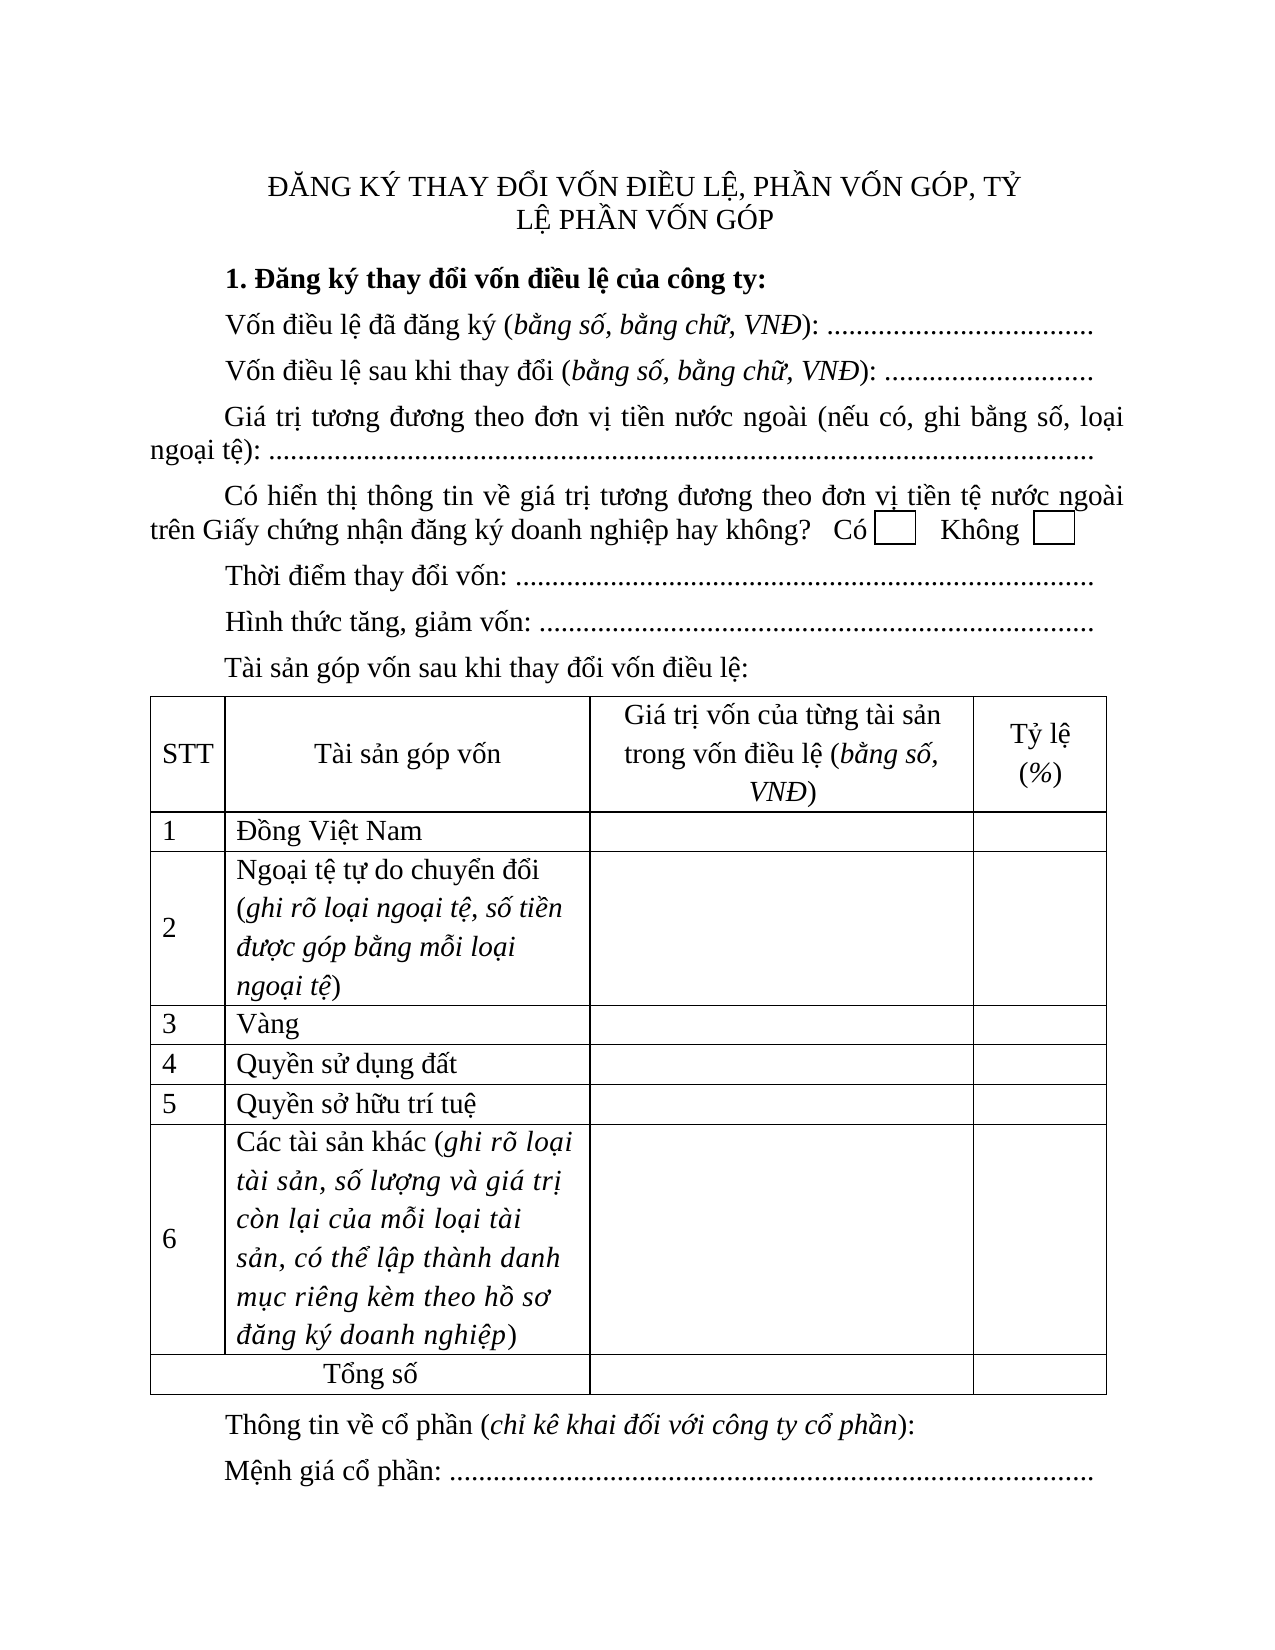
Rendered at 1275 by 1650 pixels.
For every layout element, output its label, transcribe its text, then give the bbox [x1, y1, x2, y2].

text Vốn điều lệ đã đăng ký (bằng số, bằng chữ, VNĐ): [150, 307, 1125, 340]
table_cell 6 [151, 1125, 224, 1354]
table_cell [974, 1006, 1106, 1044]
table_header STT [151, 697, 224, 811]
text Thời điểm thay đổi vốn: [150, 558, 1125, 592]
table_cell [591, 813, 973, 851]
table_cell [591, 1355, 973, 1394]
table_cell 3 [151, 1006, 224, 1044]
table_cell Quyền sử dụng đất [226, 1045, 589, 1084]
text Có hiển thị thông tin về giá trị tương đương theo đơn vị tiền tệ nước ngoài trên Giấy chứng nhận đăng ký doanh nghiệp hay không? Có Không [150, 478, 1125, 546]
text Tài sản góp vốn sau khi thay đổi vốn điều lệ: [150, 650, 1125, 684]
text Giá trị tương đương theo đơn vị tiền nước ngoài (nếu có, ghi bằng số, loại ngoại tệ): [150, 399, 1125, 466]
text ĐĂNG KÝ THAY ĐỔI VỐN ĐIỀU LỆ, PHẦN VỐN GÓP, TỶ LỆ PHẦN VỐN GÓP [253, 169, 1036, 236]
text Hình thức tăng, giảm vốn: [150, 604, 1125, 638]
table_header Tài sản góp vốn [226, 697, 589, 811]
table_cell Ngoại tệ tự do chuyển đổi (ghi rõ loại ngoại tệ, số tiền được góp bằng mỗi loại ngoại tệ) [226, 852, 589, 1005]
table_cell [591, 1006, 973, 1044]
table_cell [974, 1125, 1106, 1354]
text Vốn điều lệ sau khi thay đổi (bằng số, bằng chữ, VNĐ): [150, 353, 1125, 386]
text Mệnh giá cổ phần: [150, 1453, 1125, 1487]
table_cell [974, 1355, 1106, 1394]
table_cell [974, 1085, 1106, 1123]
table_cell [591, 852, 973, 1005]
table_cell Đồng Việt Nam [226, 813, 589, 851]
table_cell 2 [151, 852, 224, 1005]
table_cell 5 [151, 1085, 224, 1123]
table_cell [974, 852, 1106, 1005]
table_cell Các tài sản khác (ghi rõ loại tài sản, số lượng và giá trị còn lại của mỗi loại tài sản, có thể lập thành danh mục riêng kèm theo hồ sơ đăng ký doanh nghiệp) [226, 1125, 589, 1354]
table_cell [591, 1085, 973, 1123]
table_cell Tổng số [151, 1355, 589, 1394]
table_cell 4 [151, 1045, 224, 1084]
table_cell Vàng [226, 1006, 589, 1044]
table_cell [591, 1045, 973, 1084]
table_header Tỷ lệ (%) [974, 697, 1106, 811]
text Thông tin về cổ phần (chỉ kê khai đối với công ty cổ phần): [150, 1407, 1125, 1441]
table_cell [974, 1045, 1106, 1084]
table_cell Quyền sở hữu trí tuệ [226, 1085, 589, 1123]
text 1. Đăng ký thay đổi vốn điều lệ của công ty: [150, 261, 1125, 294]
table_cell [974, 813, 1106, 851]
table_cell [591, 1125, 973, 1354]
table_header Giá trị vốn của từng tài sản trong vốn điều lệ (bằng số, VNĐ) [591, 697, 973, 811]
table_cell 1 [151, 813, 224, 851]
